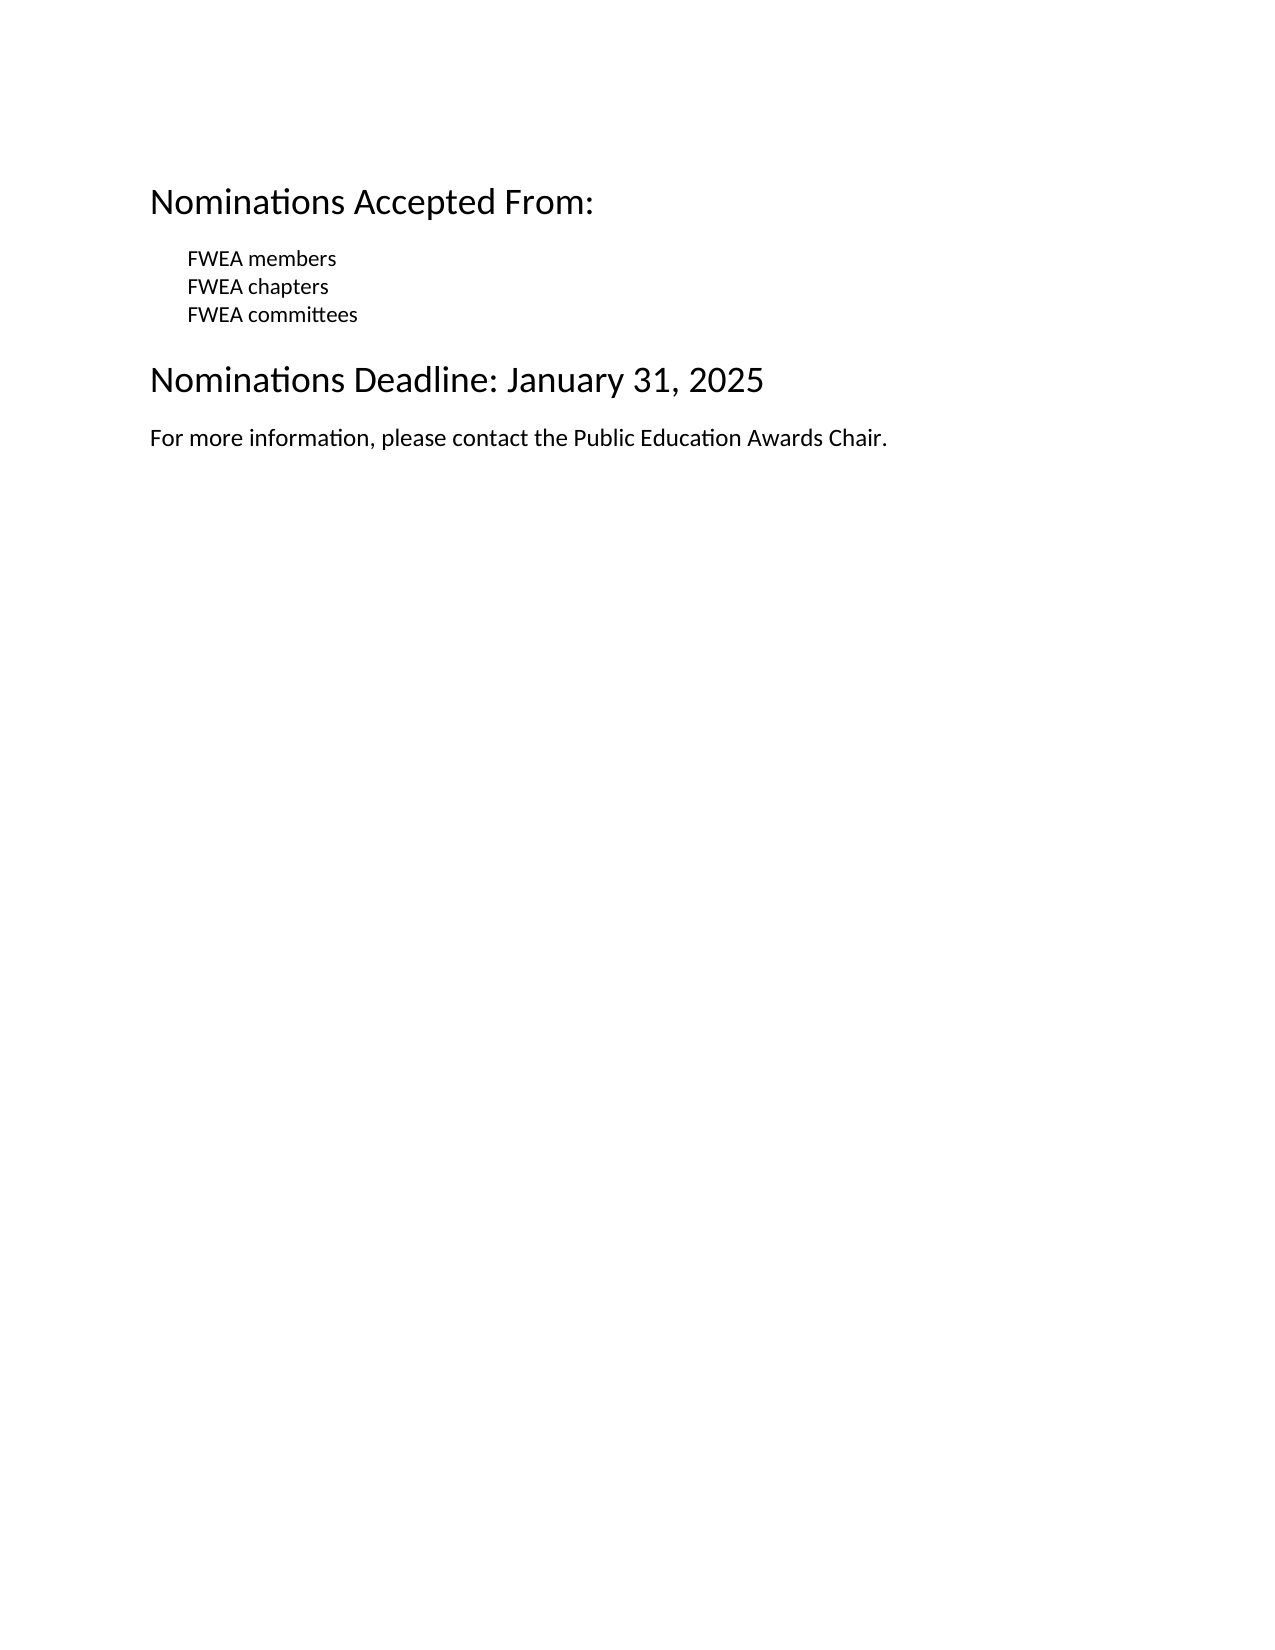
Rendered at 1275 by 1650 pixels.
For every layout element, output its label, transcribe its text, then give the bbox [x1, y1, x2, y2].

text FWEA committees [187, 300, 1125, 328]
text FWEA members [187, 244, 1125, 272]
text For more information, please contact the Public Education Awards Chair. [150, 422, 1125, 453]
text Nominations Deadline: January 31, 2025 [150, 356, 1125, 402]
text Nominations Accepted From: [150, 178, 1125, 224]
text FWEA chapters [187, 272, 1125, 300]
